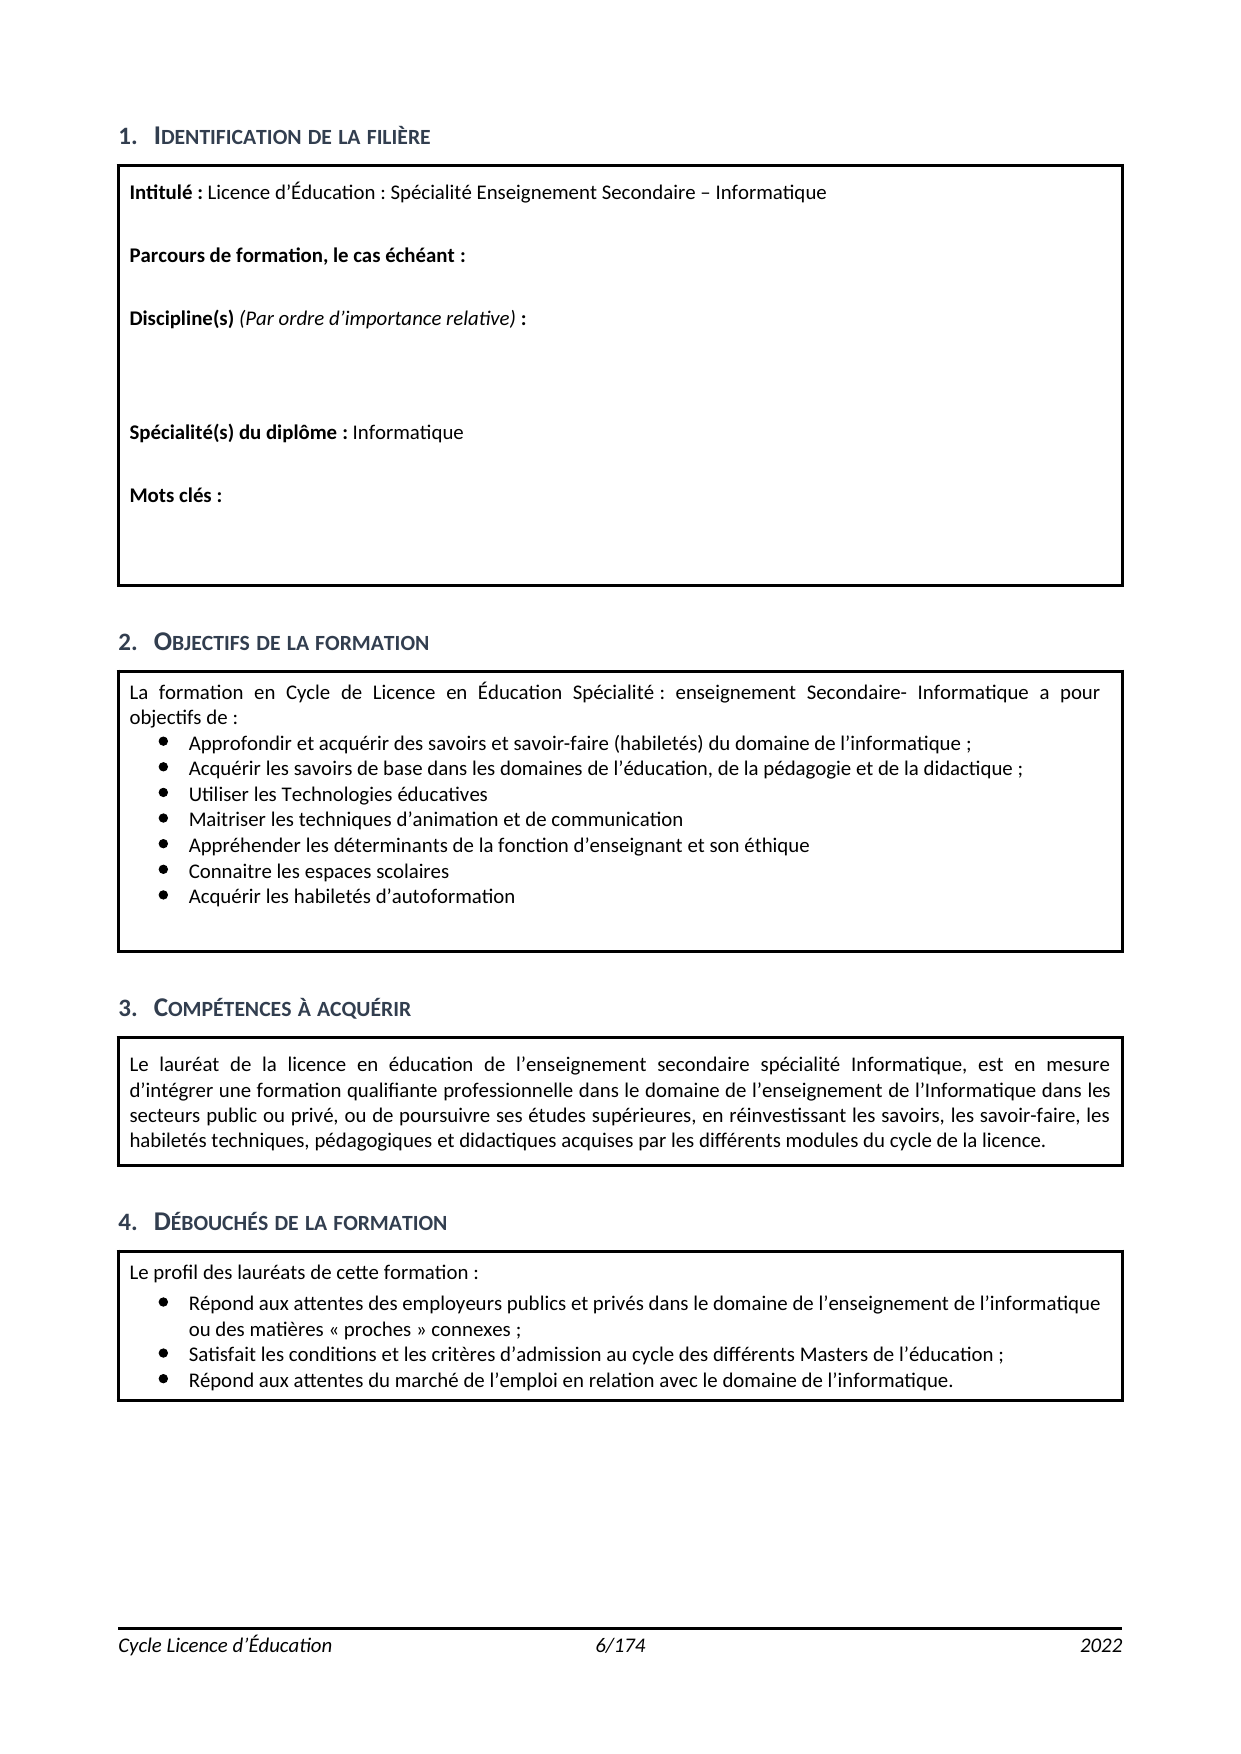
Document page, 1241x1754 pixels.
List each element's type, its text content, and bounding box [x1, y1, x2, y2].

list Identification de la filière [118, 118, 1122, 151]
list Débouchés de la formation [118, 1204, 1122, 1237]
table_header Intitulé : Licence d’Éducation : Spécialité Enseignement Secondaire – Informatique Parcours de formation, le cas échéant : Discipline(s) (Par ordre d’importance relative) : Spécialité(s) du diplôme : Informatique Mots clés : [120, 167, 1121, 583]
list Compétences à acquérir [118, 990, 1122, 1023]
table_header La formation en Cycle de Licence en Éducation Spécialité : enseignement Secondaire- Informatique a pour objectifs de : Approfondir et acquérir des savoirs et savoir-faire (habiletés) du domaine de l’informatique ; Acquérir les savoirs de base dans les domaines de l’éducation, de la pédagogie et de la didactique ; Utiliser les Technologies éducatives Maitriser les techniques d’animation et de communication Appréhender les déterminants de la fonction d’enseignant et son éthique Connaitre les espaces scolaires Acquérir les habiletés d’autoformation [120, 673, 1121, 949]
table_header Le lauréat de la licence en éducation de l’enseignement secondaire spécialité Informatique, est en mesure d’intégrer une formation qualifiante professionnelle dans le domaine de l’enseignement de l’Informatique dans les secteurs public ou privé, ou de poursuivre ses études supérieures, en réinvestissant les savoirs, les savoir-faire, les habiletés techniques, pédagogiques et didactiques acquises par les différents modules du cycle de la licence. [120, 1039, 1121, 1163]
table_header Le profil des lauréats de cette formation : Répond aux attentes des employeurs publics et privés dans le domaine de l’enseignement de l’informatique ou des matières « proches » connexes ; Satisfait les conditions et les critères d’admission au cycle des différents Masters de l’éducation ; Répond aux attentes du marché de l’emploi en relation avec le domaine de l’informatique. [120, 1253, 1121, 1399]
list Objectifs de la formation [118, 624, 1122, 657]
